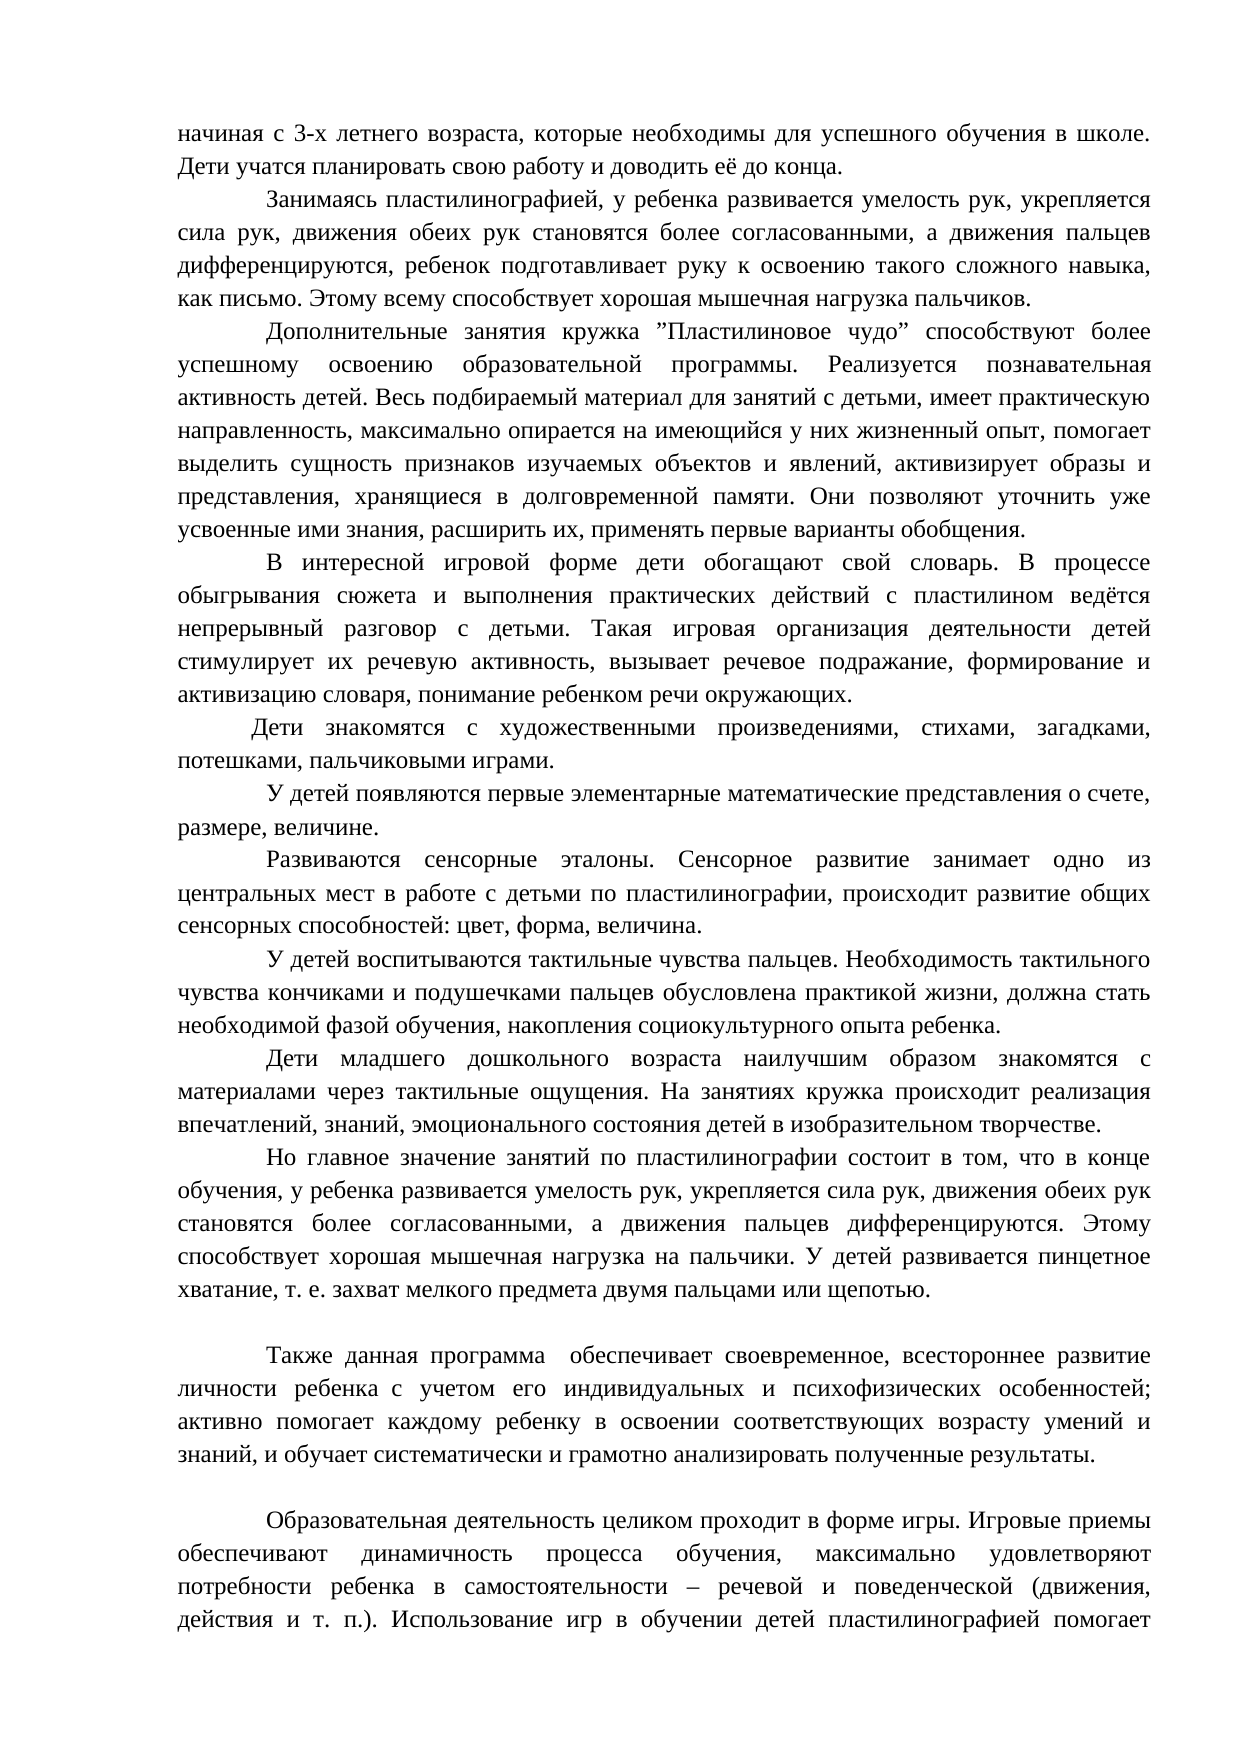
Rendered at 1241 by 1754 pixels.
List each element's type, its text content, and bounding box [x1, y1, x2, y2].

text У детей воспитываются тактильные чувства пальцев. Необходимость тактильного чувства кончиками и подушечками пальцев обусловлена практикой жизни, должна стать необходимой фазой обучения, накопления социокультурного опыта ребенка. [177, 944, 1152, 1038]
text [177, 1505, 1152, 1633]
text Дети знакомятся с художественными произведениями, стихами, загадками, потешками, пальчиковыми играми. [177, 712, 1152, 774]
text В интересной игровой форме дети обогащают свой словарь. В процессе обыгрывания сюжета и выполнения практических действий с пластилином ведётся непрерывный разговор с детьми. Такая игровая организация деятельности детей стимулирует их речевую активность, вызывает речевое подражание, формирование и активизацию словаря, понимание ребенком речи окружающих. [177, 547, 1152, 708]
text Также данная программа обеспечивает своевременное, всестороннее развитие личности ребенка с учетом его индивидуальных и психофизических особенностей; активно помогает каждому ребенку в освоении соответствующих возрасту умений и знаний, и обучает систематически и грамотно анализировать полученные результаты. [177, 1340, 1152, 1406]
text Занимаясь пластилинографией, у ребенка развивается умелость рук, укрепляется сила рук, движения обеих рук становятся более согласованными, а движения пальцев дифференцируются, ребенок подготавливает руку к освоению такого сложного навыка, как письмо. Этому всему способствует хорошая мышечная нагрузка пальчиков. [177, 184, 1152, 312]
text Также данная программа обеспечивает своевременное, всестороннее развитие личности ребенка с учетом его индивидуальных и психофизических особенностей; активно помогает каждому ребенку в освоении соответствующих возрасту умений и знаний, и обучает систематически и грамотно анализировать полученные результаты. [177, 1435, 1152, 1468]
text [177, 118, 1152, 180]
text Но главное значение занятий по пластилинографии состоит в том, что в конце обучения, у ребенка развивается умелость рук, укрепляется сила рук, движения обеих рук становятся более согласованными, а движения пальцев дифференцируются. Этому способствует хорошая мышечная нагрузка на пальчики. У детей развивается пинцетное хватание, т. е. захват мелкого предмета двумя пальцами или щепотью. [177, 1142, 1152, 1303]
text Дополнительные занятия кружка ”Пластилиновое чудо” способствуют более успешному освоению образовательной программы. Реализуется познавательная активность детей. Весь подбираемый материал для занятий с детьми, имеет практическую направленность, максимально опирается на имеющийся у них жизненный опыт, помогает выделить сущность признаков изучаемых объектов и явлений, активизирует образы и представления, хранящиеся в долговременной памяти. Они позволяют уточнить уже усвоенные ими знания, расширить их, применять первые варианты обобщения. [177, 316, 1152, 543]
text Дети младшего дошкольного возраста наилучшим образом знакомятся с материалами через тактильные ощущения. На занятиях кружка происходит реализация впечатлений, знаний, эмоционального состояния детей в изобразительном творчестве. [177, 1043, 1152, 1137]
text У детей появляются первые элементарные математические представления о счете, размере, величине. [177, 778, 1152, 840]
text Развиваются сенсорные эталоны. Сенсорное развитие занимает одно из центральных мест в работе с детьми по пластилинографии, происходит развитие общих сенсорных способностей: цвет, форма, величина. [177, 844, 1152, 939]
